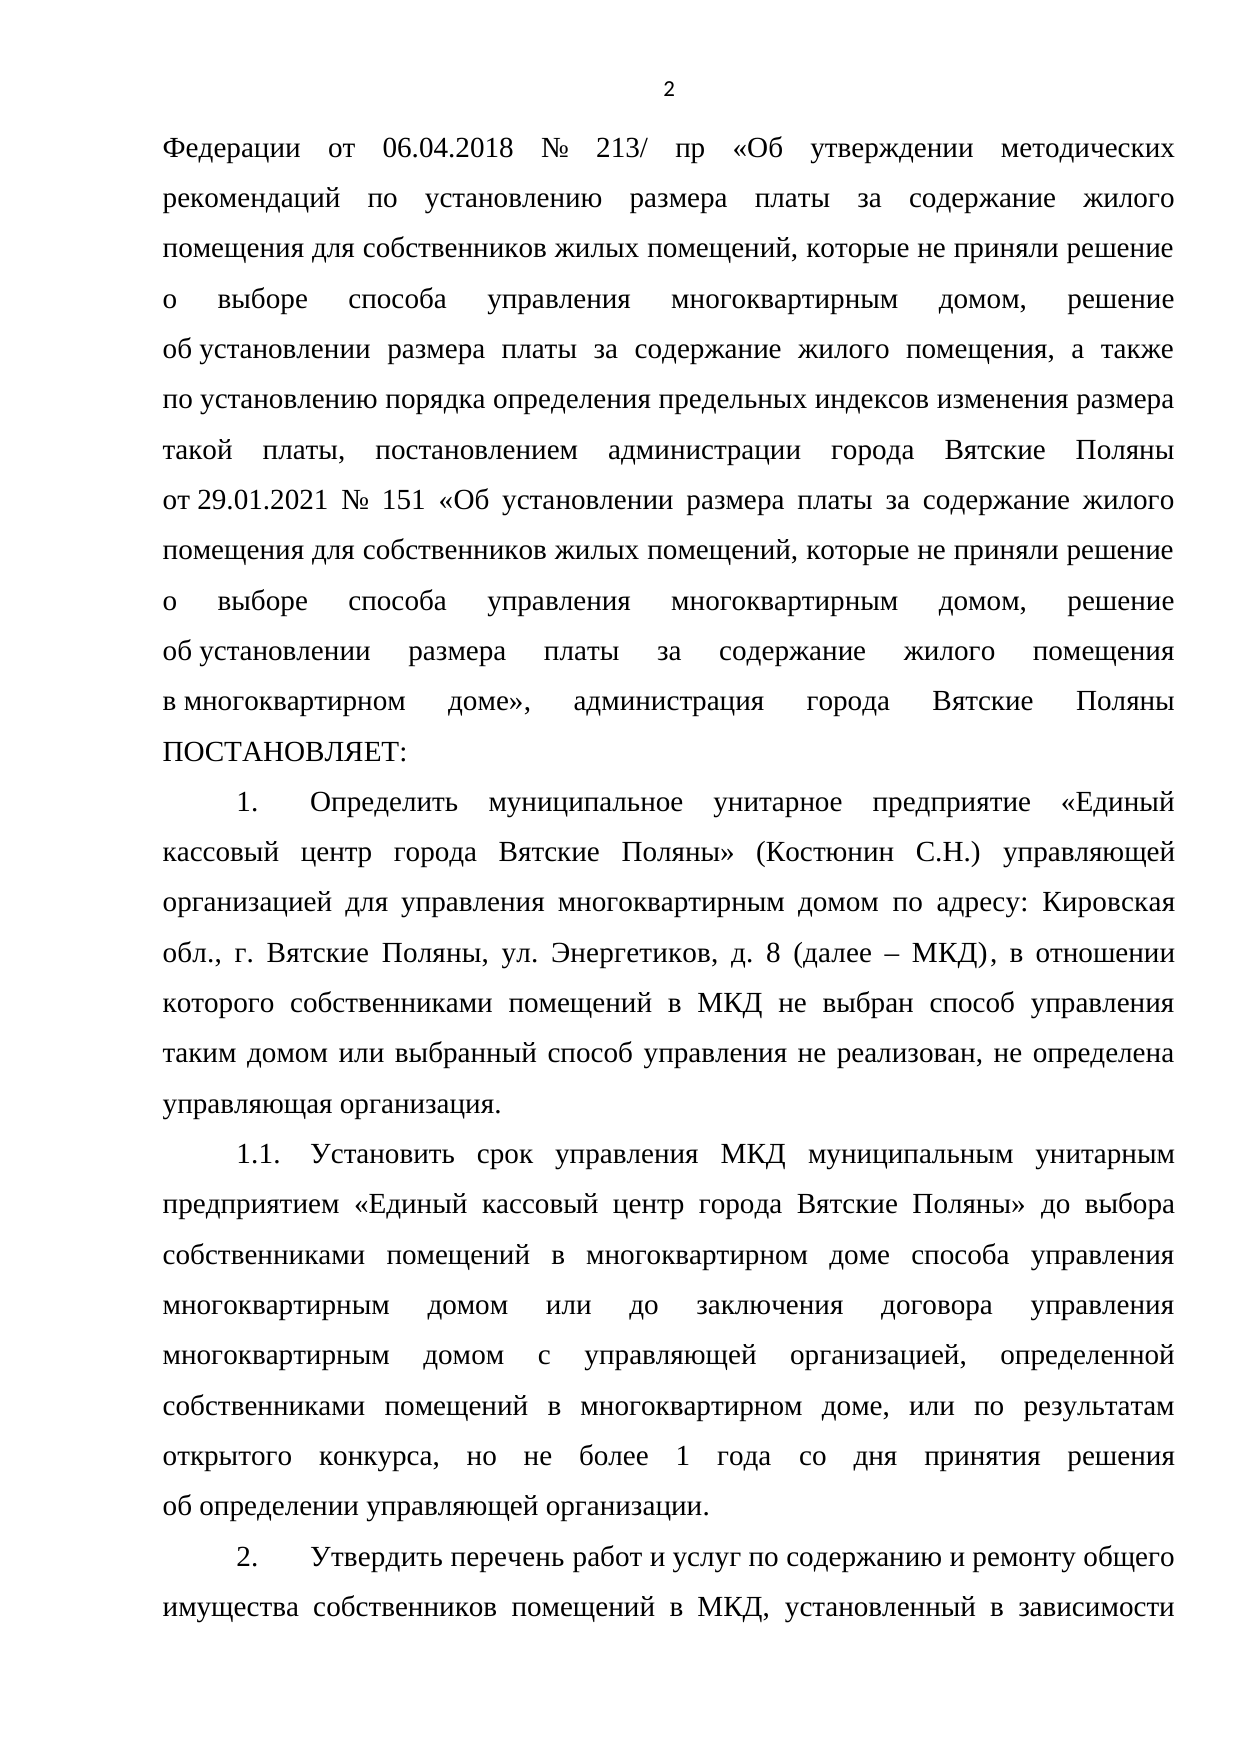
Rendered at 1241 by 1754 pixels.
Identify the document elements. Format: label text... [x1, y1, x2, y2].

list Определить муниципальное унитарное предприятие «Единый кассовый центр города Вятские Поляны» (Костюнин С.Н.) управляющей организацией для управления многоквартирным домом по адресу: Кировская обл., г. Вятские Поляны, ул. Энергетиков, д. 8 (далее – МКД), в отношении которого собственниками помещений в МКД не выбран способ управления таким домом или выбранный способ управления не реализован, не определена управляющая организация. [162, 784, 1175, 1119]
list Установить срок управления МКД муниципальным унитарным предприятием «Единый кассовый центр города Вятские Поляны» до выбора собственниками помещений в многоквартирном доме способа управления многоквартирным домом или до заключения договора управления многоквартирным домом с управляющей организацией, определенной собственниками помещений в многоквартирном доме, или по результатам открытого конкурса, но не более 1 года со дня принятия решения об определении управляющей организации. [162, 1136, 1175, 1522]
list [162, 1539, 1175, 1622]
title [162, 130, 1175, 767]
